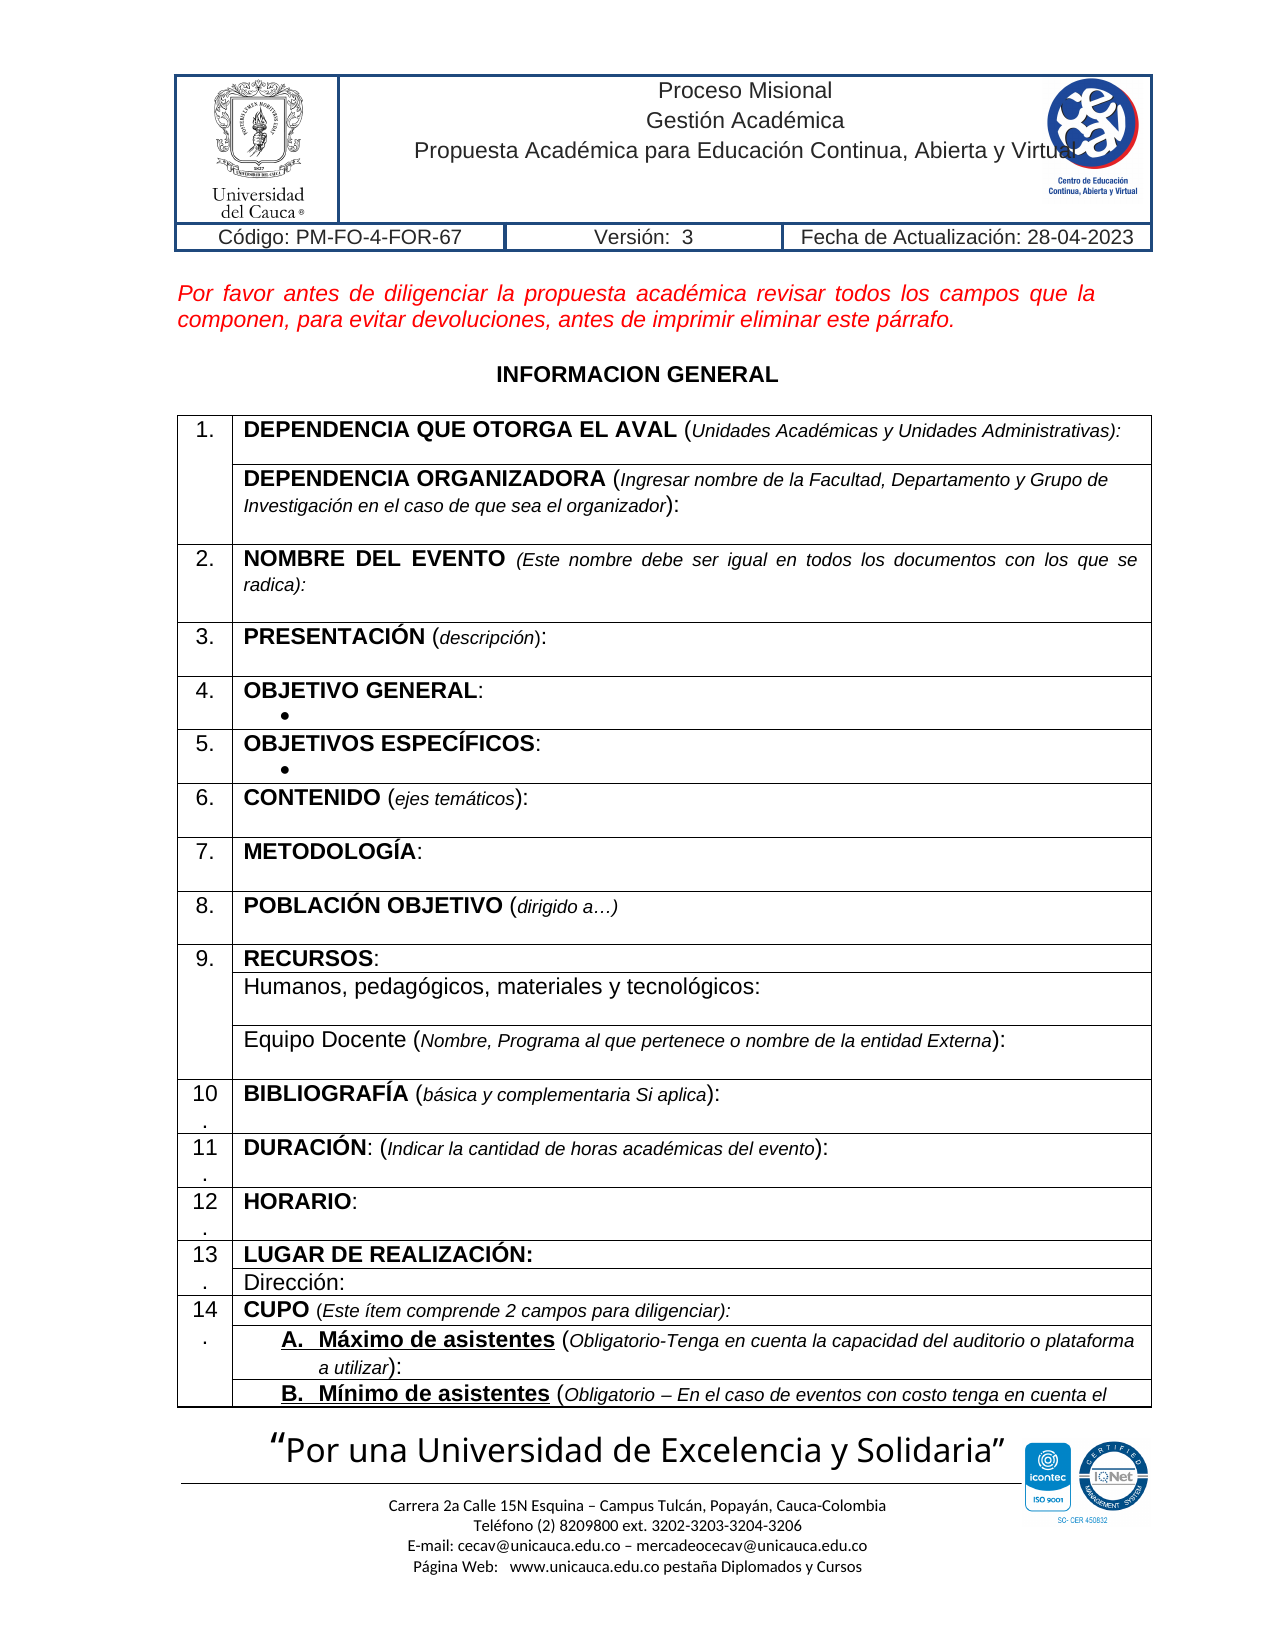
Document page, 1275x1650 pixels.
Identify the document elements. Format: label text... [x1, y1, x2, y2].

table_cell OBJETIVO GENERAL: [233, 677, 1151, 729]
table_cell PRESENTACIÓN (descripción): [233, 623, 1151, 676]
table_cell LUGAR DE REALIZACIÓN: [233, 1241, 1151, 1268]
table_cell Dirección: [233, 1269, 1151, 1295]
table_cell HORARIO: [233, 1188, 1151, 1240]
table_cell Humanos, pedagógicos, materiales y tecnológicos: [233, 973, 1151, 1025]
picture [1042, 77, 1144, 204]
table_cell Equipo Docente (Nombre, Programa al que pertenece o nombre de la entidad Externa): [233, 1026, 1151, 1079]
picture [205, 76, 309, 222]
text Por favor antes de diligenciar la propuesta académica revisar todos los campos que la componen, para evitar devoluciones, antes de imprimir eliminar este párrafo. [177, 280, 1098, 333]
table_cell METODOLOGÍA: [233, 838, 1151, 891]
table_cell NOMBRE DEL EVENTO (Este nombre debe ser igual en todos los documentos con los que se radica): [233, 545, 1151, 622]
table_cell 10. [178, 1080, 232, 1133]
table_cell 13. [178, 1241, 232, 1295]
table_cell 7. [178, 838, 232, 891]
table_cell DURACIÓN: (Indicar la cantidad de horas académicas del evento): [233, 1134, 1151, 1187]
table_cell 2. [178, 545, 232, 622]
table_cell 14. [178, 1296, 232, 1406]
table_cell 12. [178, 1188, 232, 1240]
table_cell 3. [178, 623, 232, 676]
table_cell 4. [178, 677, 232, 729]
table_cell 8. [178, 892, 232, 944]
table_cell OBJETIVOS ESPECÍFICOS: [233, 730, 1151, 783]
table_cell BIBLIOGRAFÍA (básica y complementaria Si aplica): [233, 1080, 1151, 1133]
table_header DEPENDENCIA QUE OTORGA EL AVAL (Unidades Académicas y Unidades Administrativas): [233, 416, 1151, 464]
table_cell 11. [178, 1134, 232, 1187]
table_cell CUPO (Este ítem comprende 2 campos para diligenciar): [233, 1296, 1151, 1325]
table_cell 9. [178, 945, 232, 1079]
table_cell CONTENIDO (ejes temáticos): [233, 784, 1151, 837]
table_cell RECURSOS: [233, 945, 1151, 972]
picture [1021, 1438, 1152, 1527]
table_cell 6. [178, 784, 232, 837]
text INFORMACION GENERAL [177, 361, 1098, 387]
table_cell POBLACIÓN OBJETIVO (dirigido a…) [233, 892, 1151, 944]
table_header 1. [178, 416, 232, 544]
table_cell Máximo de asistentes (Obligatorio-Tenga en cuenta la capacidad del auditorio o plataforma a utilizar): [233, 1326, 1151, 1379]
table_cell 5. [178, 730, 232, 783]
table_cell DEPENDENCIA ORGANIZADORA (Ingresar nombre de la Facultad, Departamento y Grupo de Investigación en el caso de que sea el organizador): [233, 465, 1151, 544]
